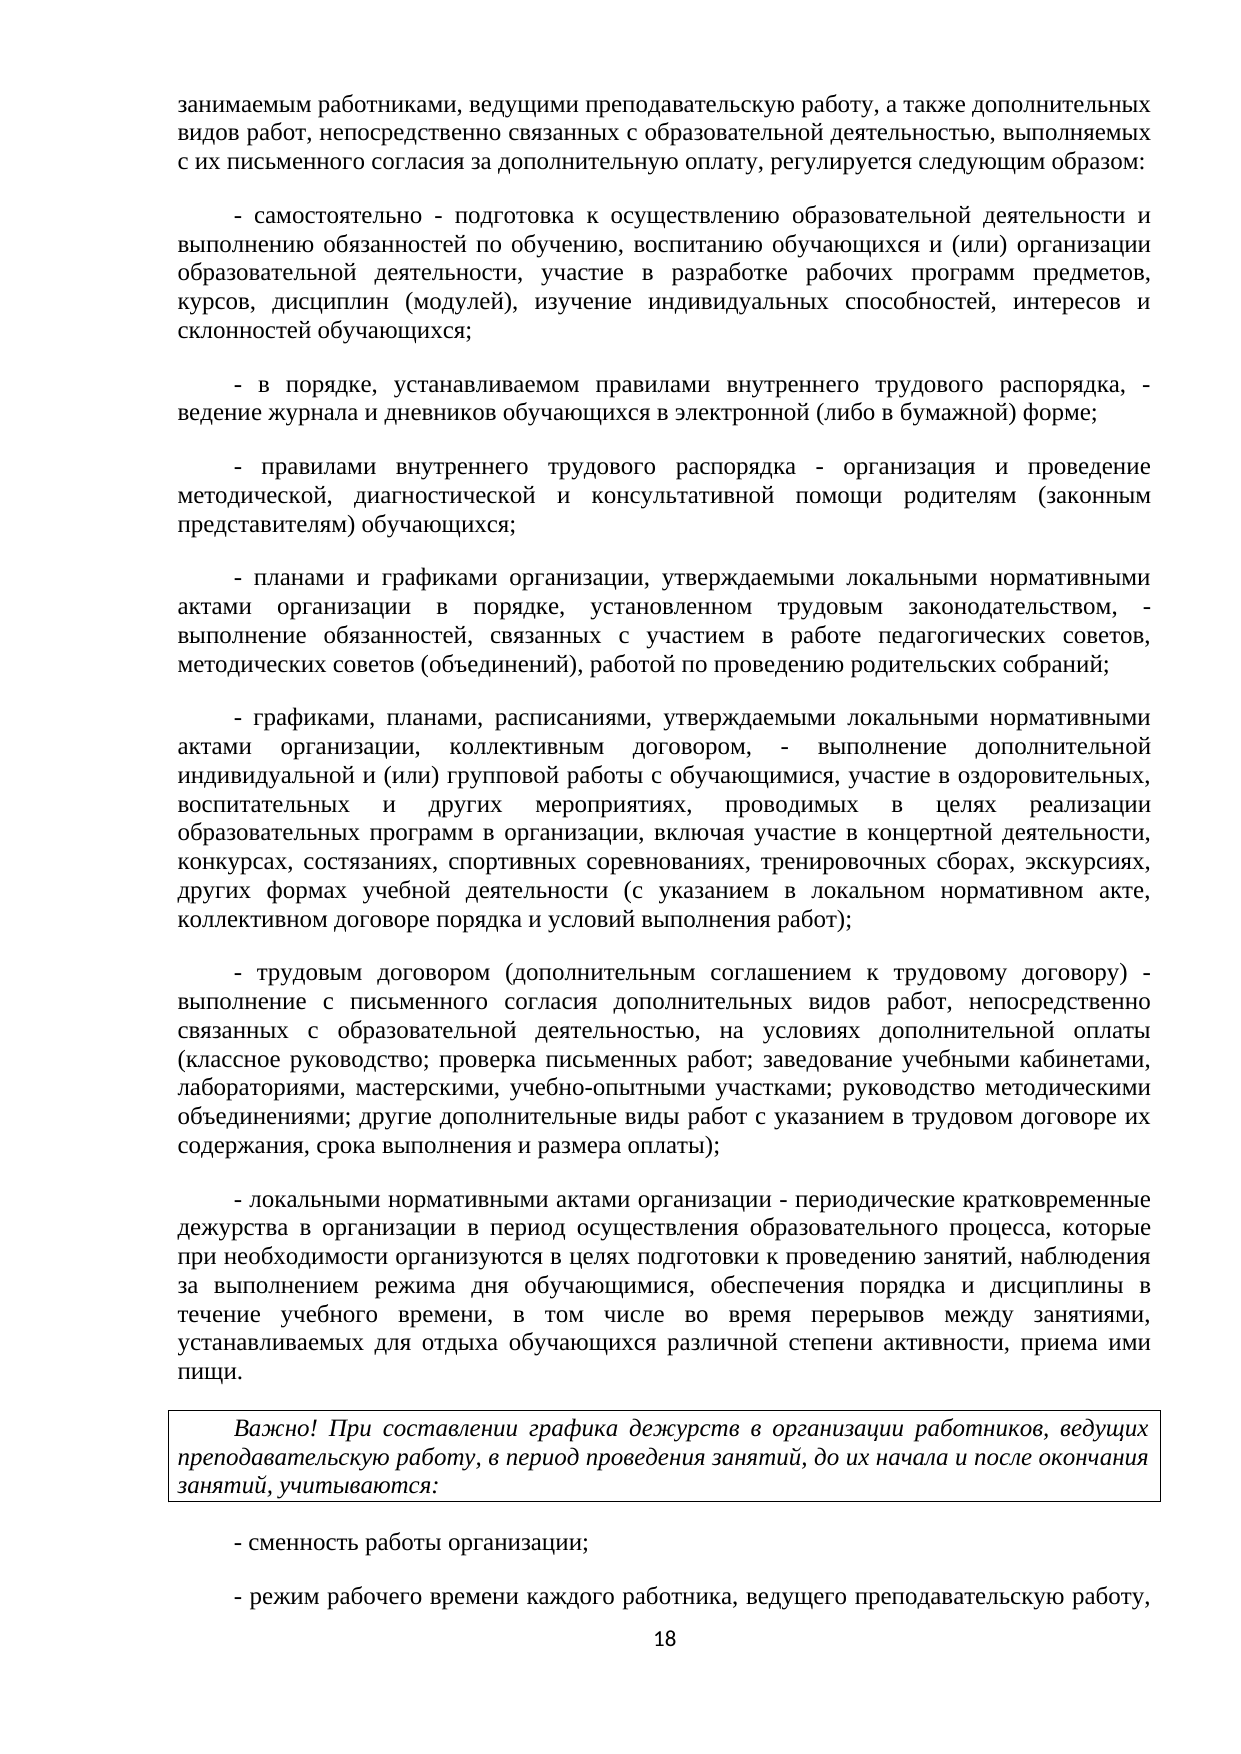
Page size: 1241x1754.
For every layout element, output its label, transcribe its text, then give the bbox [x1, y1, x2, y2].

text - локальными нормативными актами организации - периодические кратковременные дежурства в организации в период осуществления образовательного процесса, которые при необходимости организуются в целях подготовки к проведению занятий, наблюдения за выполнением режима дня обучающимися, обеспечения порядка и дисциплины в течение учебного времени, в том числе во время перерывов между занятиями, устанавливаемых для отдыха обучающихся различной степени активности, приема ими пищи. [177, 1184, 1152, 1385]
text Важно! При составлении графика дежурств в организации работников, ведущих преподавательскую работу, в период проведения занятий, до их начала и после окончания занятий, учитываются: [169, 1411, 1160, 1501]
text - в порядке, устанавливаемом правилами внутреннего трудового распорядка, - ведение журнала и дневников обучающихся в электронной (либо в бумажной) форме; [177, 369, 1152, 426]
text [177, 89, 1152, 175]
text - правилами внутреннего трудового распорядка - организация и проведение методической, диагностической и консультативной помощи родителям (законным представителям) обучающихся; [177, 451, 1152, 537]
text - трудовым договором (дополнительным соглашением к трудовому договору) - выполнение с письменного согласия дополнительных видов работ, непосредственно связанных с образовательной деятельностью, на условиях дополнительной оплаты (классное руководство; проверка письменных работ; заведование учебными кабинетами, лабораториями, мастерскими, учебно-опытными участками; руководство методическими объединениями; другие дополнительные виды работ с указанием в трудовом договоре их содержания, срока выполнения и размера оплаты); [177, 957, 1152, 1159]
text - графиками, планами, расписаниями, утверждаемыми локальными нормативными актами организации, коллективным договором, - выполнение дополнительной индивидуальной и (или) групповой работы с обучающимися, участие в оздоровительных, воспитательных и других мероприятиях, проводимых в целях реализации образовательных программ в организации, включая участие в концертной деятельности, конкурсах, состязаниях, спортивных соревнованиях, тренировочных сборах, экскурсиях, других формах учебной деятельности (с указанием в локальном нормативном акте, коллективном договоре порядка и условий выполнения работ); [177, 702, 1152, 932]
text - планами и графиками организации, утверждаемыми локальными нормативными актами организации в порядке, установленном трудовым законодательством, - выполнение обязанностей, связанных с участием в работе педагогических советов, методических советов (объединений), работой по проведению родительских собраний; [177, 562, 1152, 677]
text - сменность работы организации; [177, 1527, 1152, 1556]
text - самостоятельно - подготовка к осуществлению образовательной деятельности и выполнению обязанностей по обучению, воспитанию обучающихся и (или) организации образовательной деятельности, участие в разработке рабочих программ предметов, курсов, дисциплин (модулей), изучение индивидуальных способностей, интересов и склонностей обучающихся; [177, 200, 1152, 344]
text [177, 1581, 1152, 1610]
